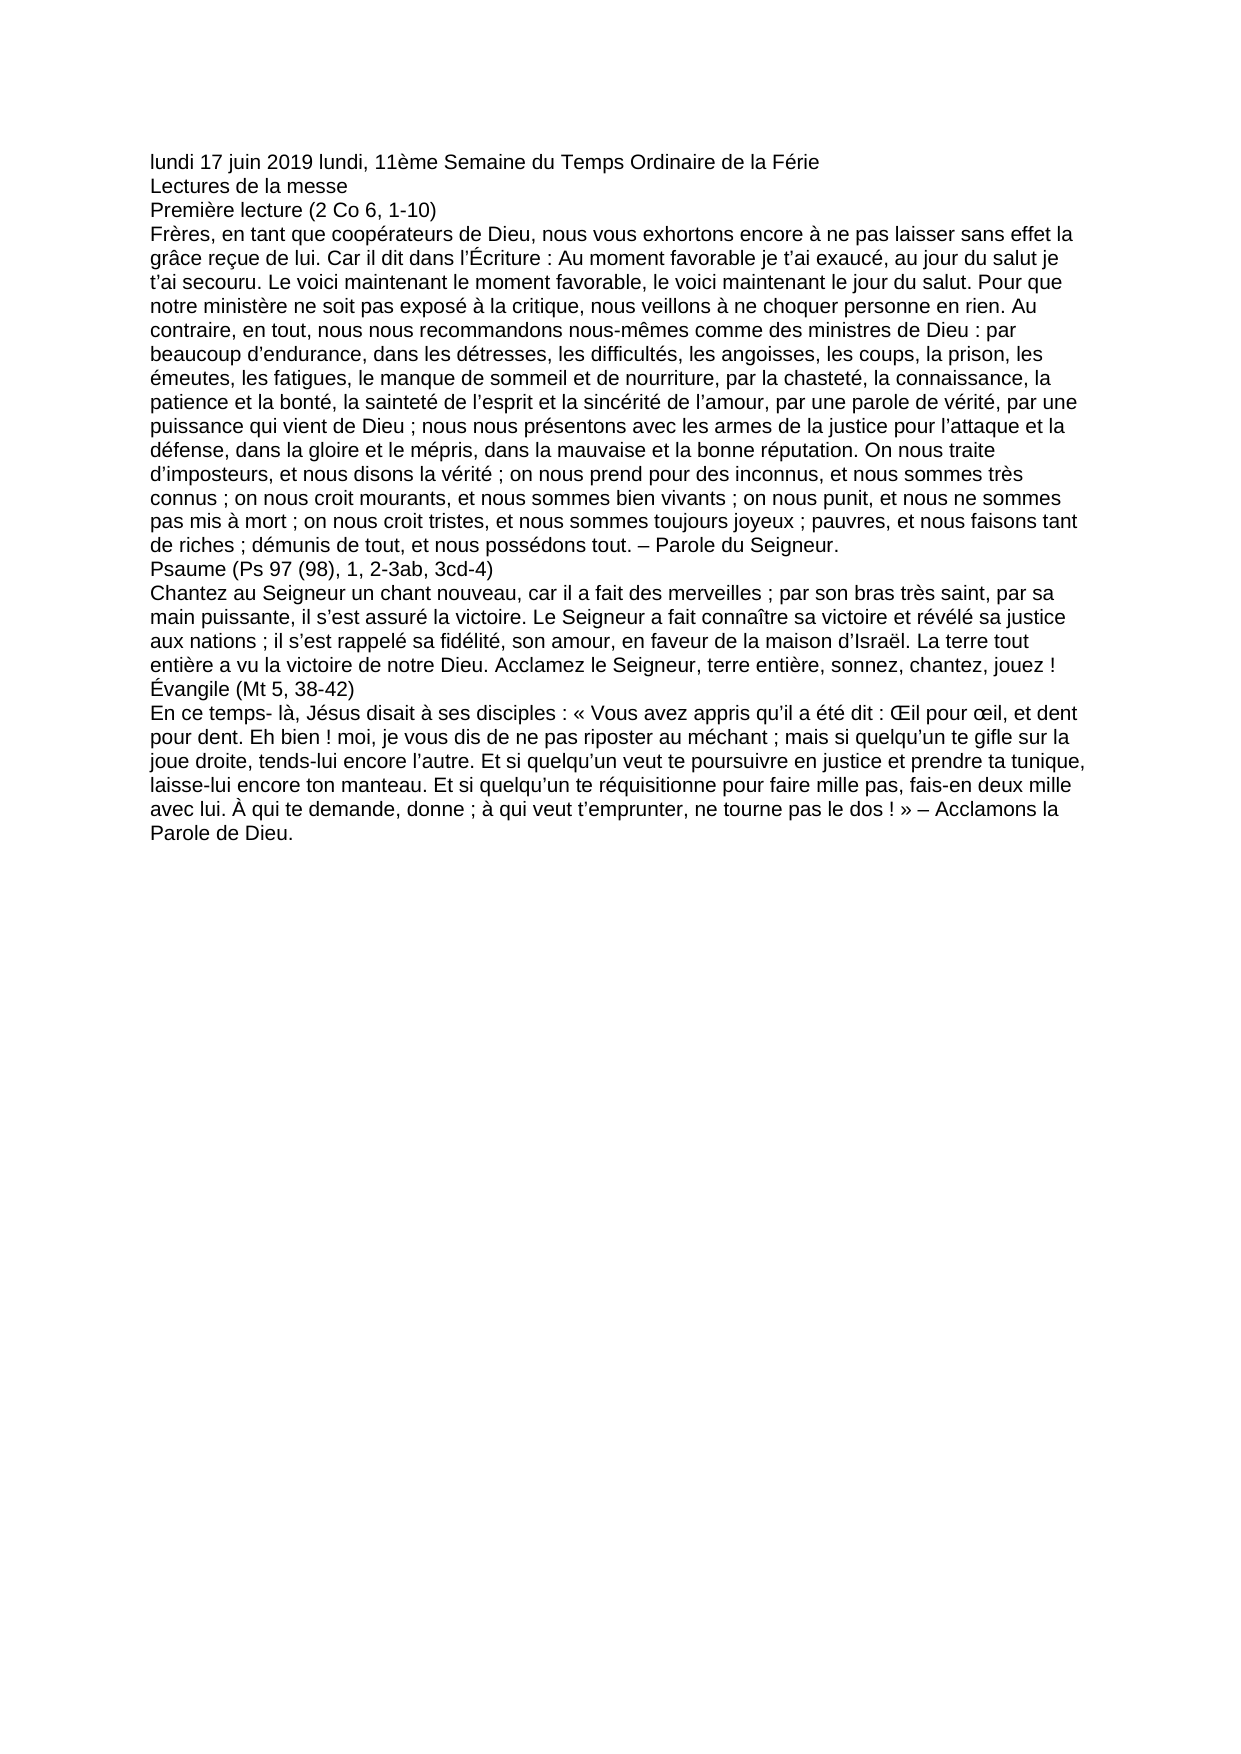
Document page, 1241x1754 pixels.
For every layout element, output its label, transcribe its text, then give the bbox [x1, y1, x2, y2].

text En ce temps- là, Jésus disait à ses disciples : « Vous avez appris qu’il a été dit : Œil pour œil, et dent pour dent. Eh bien ! moi, je vous dis de ne pas riposter au méchant ; mais si quelqu’un te gifle sur la joue droite, tends-lui encore l’autre. Et si quelqu’un veut te poursuivre en justice et prendre ta tunique, laisse-lui encore ton manteau. Et si quelqu’un te réquisitionne pour faire mille pas, fais-en deux mille avec lui. À qui te demande, donne ; à qui veut t’emprunter, ne tourne pas le dos ! » – Acclamons la Parole de Dieu. [150, 701, 1090, 845]
text Frères, en tant que coopérateurs de Dieu, nous vous exhortons encore à ne pas laisser sans effet la grâce reçue de lui. Car il dit dans l’Écriture : Au moment favorable je t’ai exaucé, au jour du salut je t’ai secouru. Le voici maintenant le moment favorable, le voici maintenant le jour du salut. Pour que notre ministère ne soit pas exposé à la critique, nous veillons à ne choquer personne en rien. Au contraire, en tout, nous nous recommandons nous-mêmes comme des ministres de Dieu : par beaucoup d’endurance, dans les détresses, les difficultés, les angoisses, les coups, la prison, les émeutes, les fatigues, le manque de sommeil et de nourriture, par la chasteté, la connaissance, la patience et la bonté, la sainteté de l’esprit et la sincérité de l’amour, par une parole de vérité, par une puissance qui vient de Dieu ; nous nous présentons avec les armes de la justice pour l’attaque et la défense, dans la gloire et le mépris, dans la mauvaise et la bonne réputation. On nous traite d’imposteurs, et nous disons la vérité ; on nous prend pour des inconnus, et nous sommes très connus ; on nous croit mourants, et nous sommes bien vivants ; on nous punit, et nous ne sommes pas mis à mort ; on nous croit tristes, et nous sommes toujours joyeux ; pauvres, et nous faisons tant de riches ; démunis de tout, et nous possédons tout. – Parole du Seigneur. [150, 222, 1090, 557]
text Chantez au Seigneur un chant nouveau, car il a fait des merveilles ; par son bras très saint, par sa main puissante, il s’est assuré la victoire. Le Seigneur a fait connaître sa victoire et révélé sa justice aux nations ; il s’est rappelé sa fidélité, son amour, en faveur de la maison d’Israël. La terre tout entière a vu la victoire de notre Dieu. Acclamez le Seigneur, terre entière, sonnez, chantez, jouez ! [150, 581, 1090, 677]
